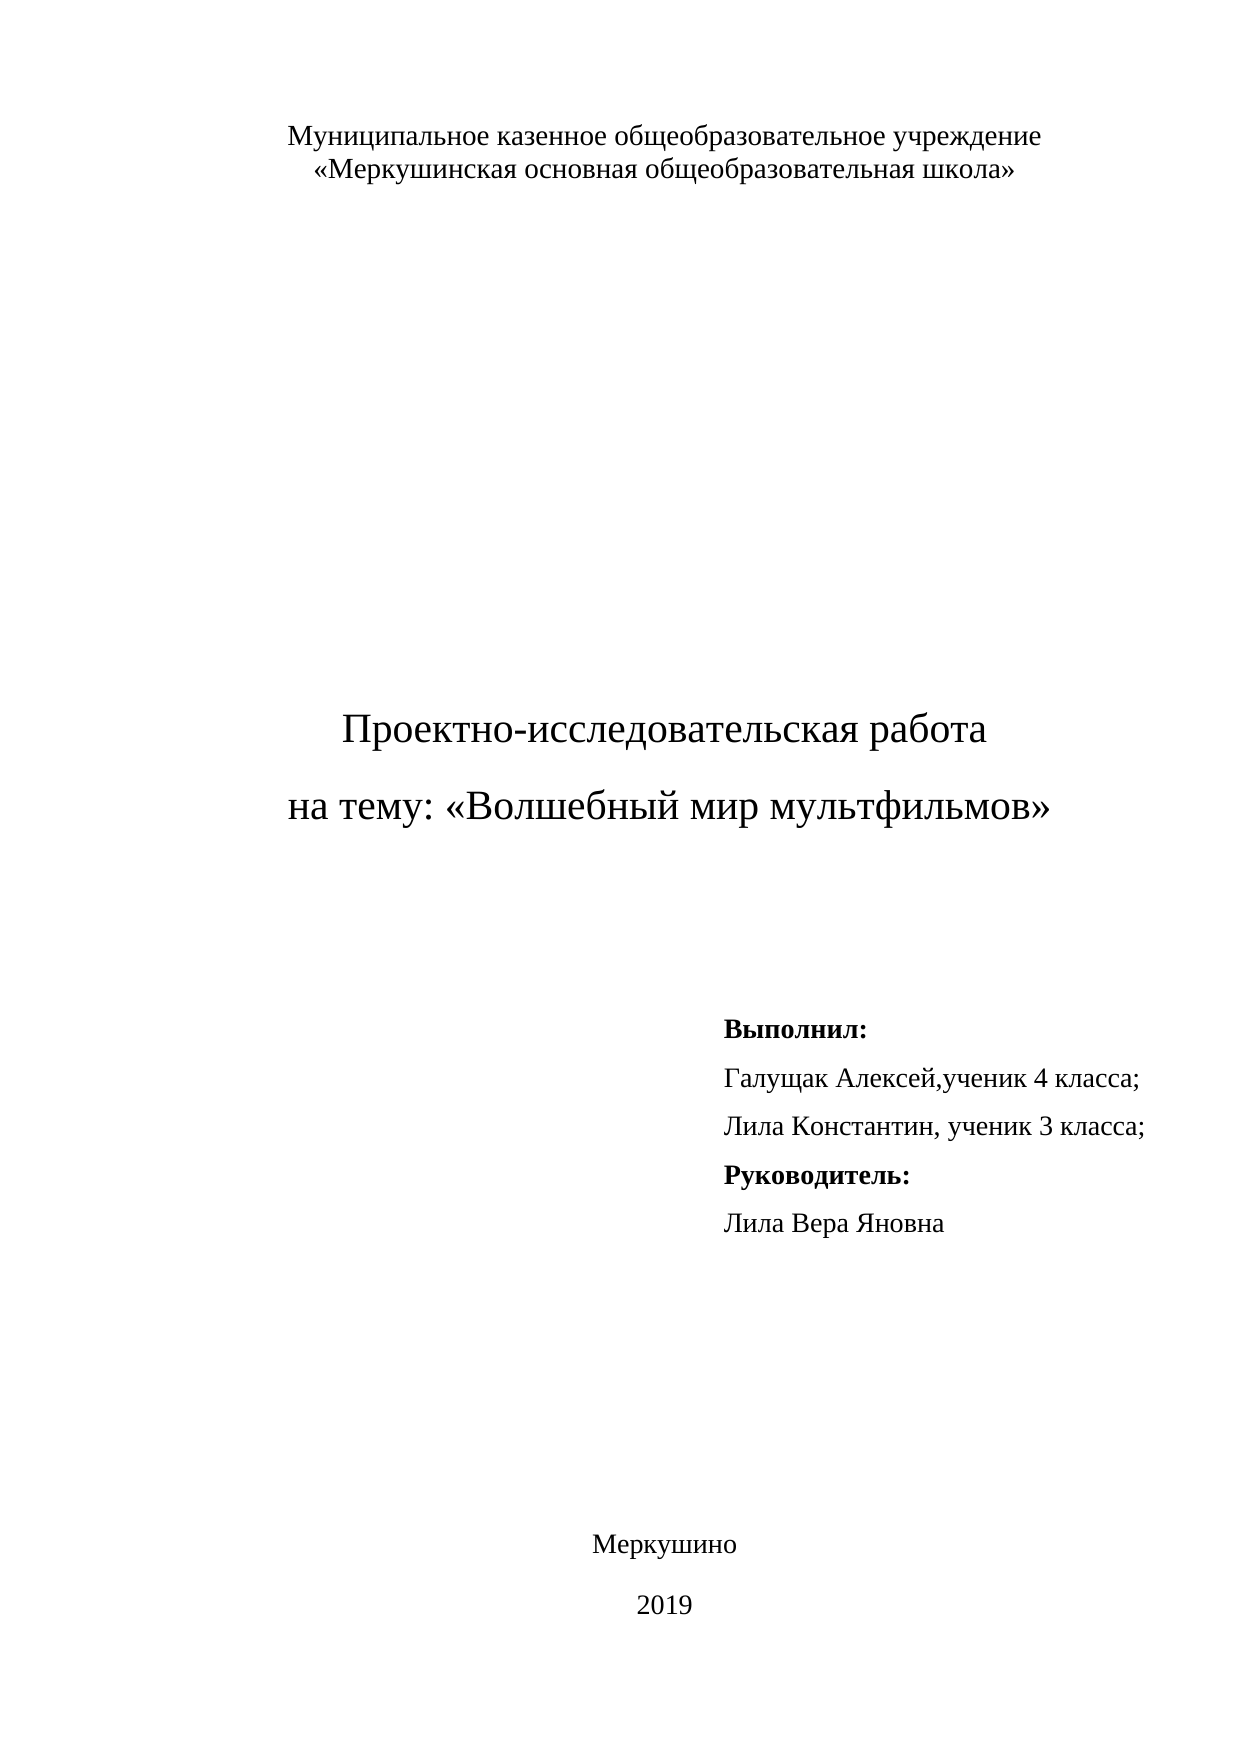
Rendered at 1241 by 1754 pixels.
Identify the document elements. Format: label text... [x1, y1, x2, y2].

text на тему: «Волшебный мир мультфильмов» [177, 781, 1152, 829]
text Меркушино [177, 1527, 1152, 1559]
text Руководитель: [723, 1158, 1152, 1190]
text Выполнил: [723, 1012, 1152, 1044]
text Муниципальное казенное общеобразовательное учреждение [177, 118, 1152, 152]
text «Меркушинская основная общеобразовательная школа» [177, 152, 1152, 185]
text Проектно-исследовательская работа [177, 704, 1152, 752]
text Лила Константин, ученик 3 класса; [723, 1109, 1152, 1142]
text 2019 [177, 1588, 1152, 1621]
text Лила Вера Яновна [723, 1206, 1152, 1239]
text Галущак Алексей,ученик 4 класса; [723, 1061, 1152, 1093]
